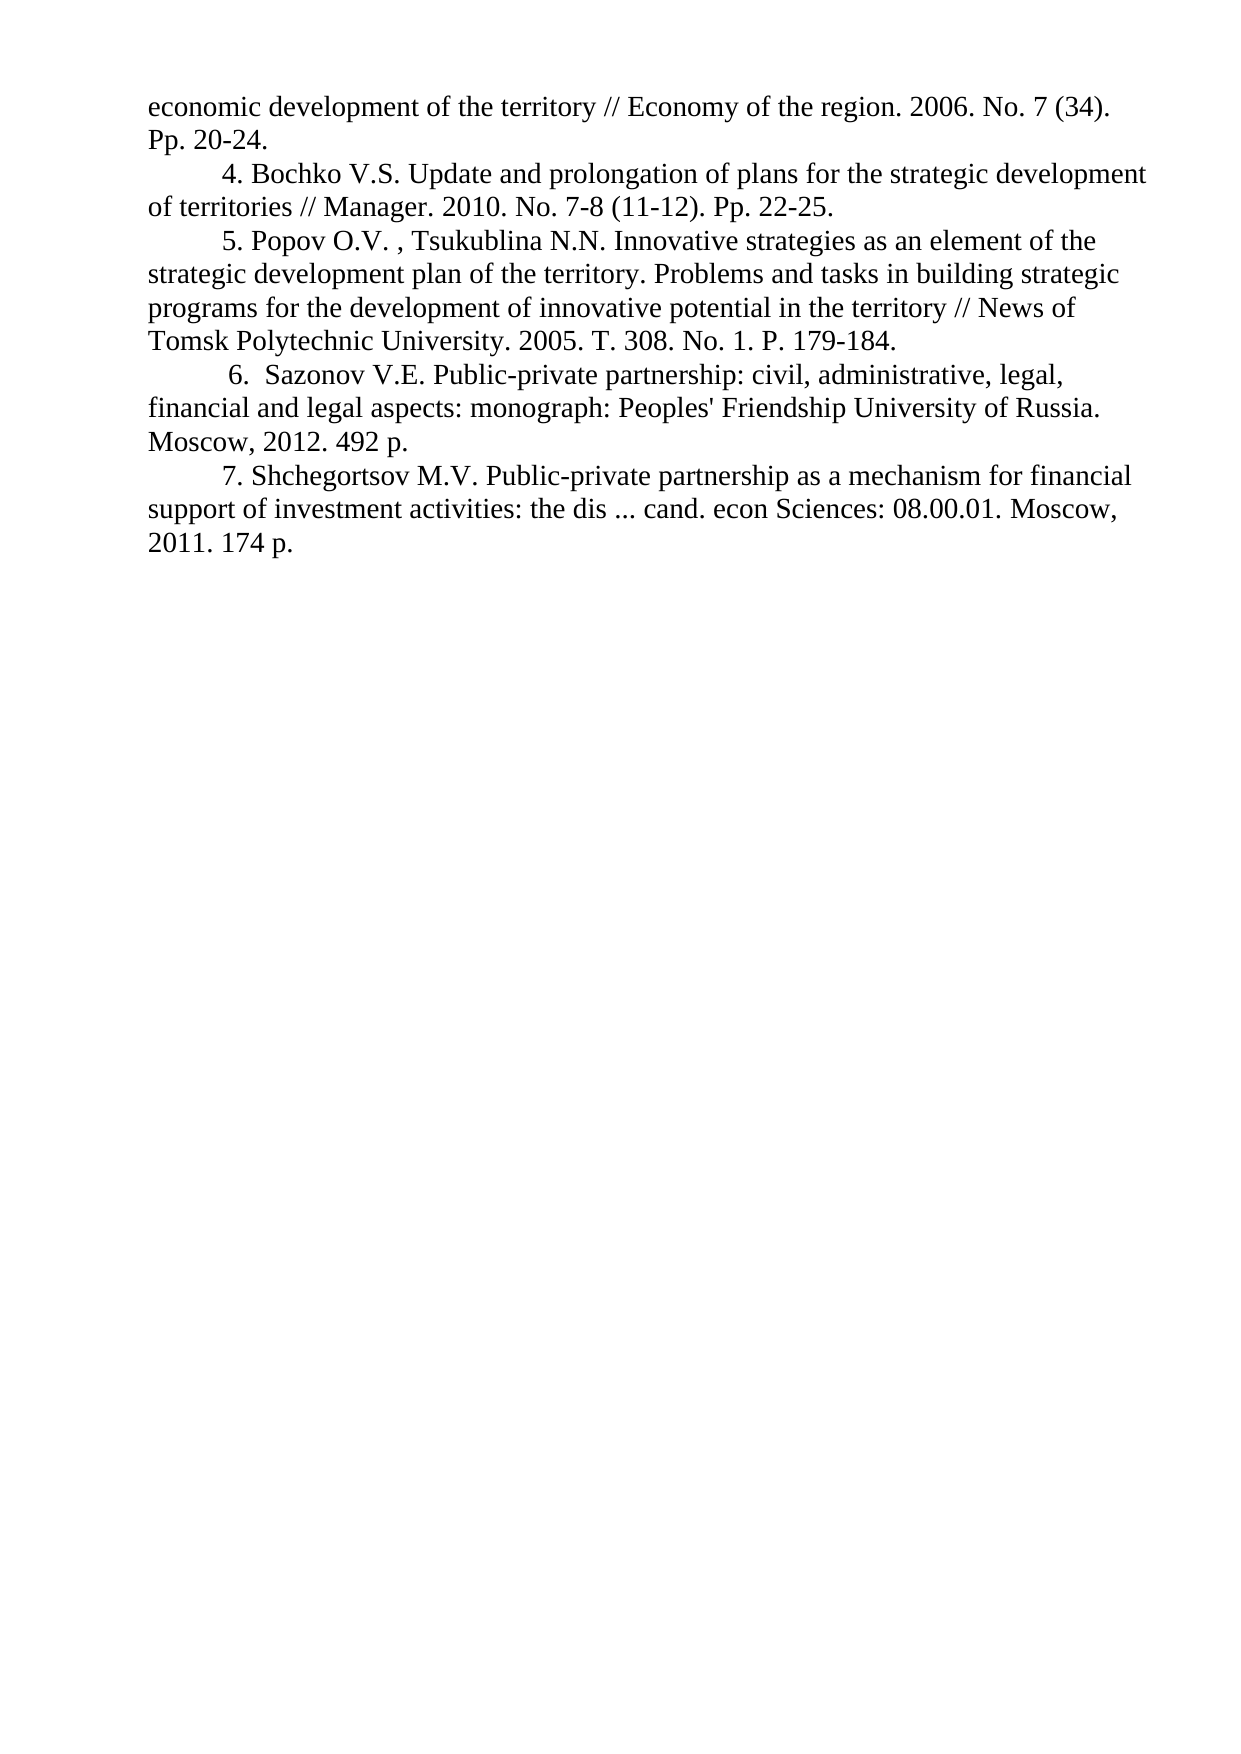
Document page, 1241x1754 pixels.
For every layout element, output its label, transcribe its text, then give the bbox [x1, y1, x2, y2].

text 5. Popov O.V. , Tsukublina N.N. Innovative strategies as an element of the strategic development plan of the territory. Problems and tasks in building strategic programs for the development of innovative potential in the territory // News of Tomsk Polytechnic University. 2005. T. 308. No. 1. P. 179-184. 6. Sazonov V.E. Public-private partnership: civil, administrative, legal, financial and legal aspects: monograph: Peoples' Friendship University of Russia. Moscow, 2012. 492 p. [148, 223, 1152, 458]
text 7. Shchegortsov M.V. Public-private partnership as a mechanism for financial support of investment activities: the dis ... cand. econ Sciences: 08.00.01. Moscow, 2011. 174 p. [148, 458, 1152, 558]
text 4. Bochko V.S. Update and prolongation of plans for the strategic development of territories // Manager. 2010. No. 7-8 (11-12). Pp. 22-25. [148, 156, 1152, 223]
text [148, 89, 1152, 156]
